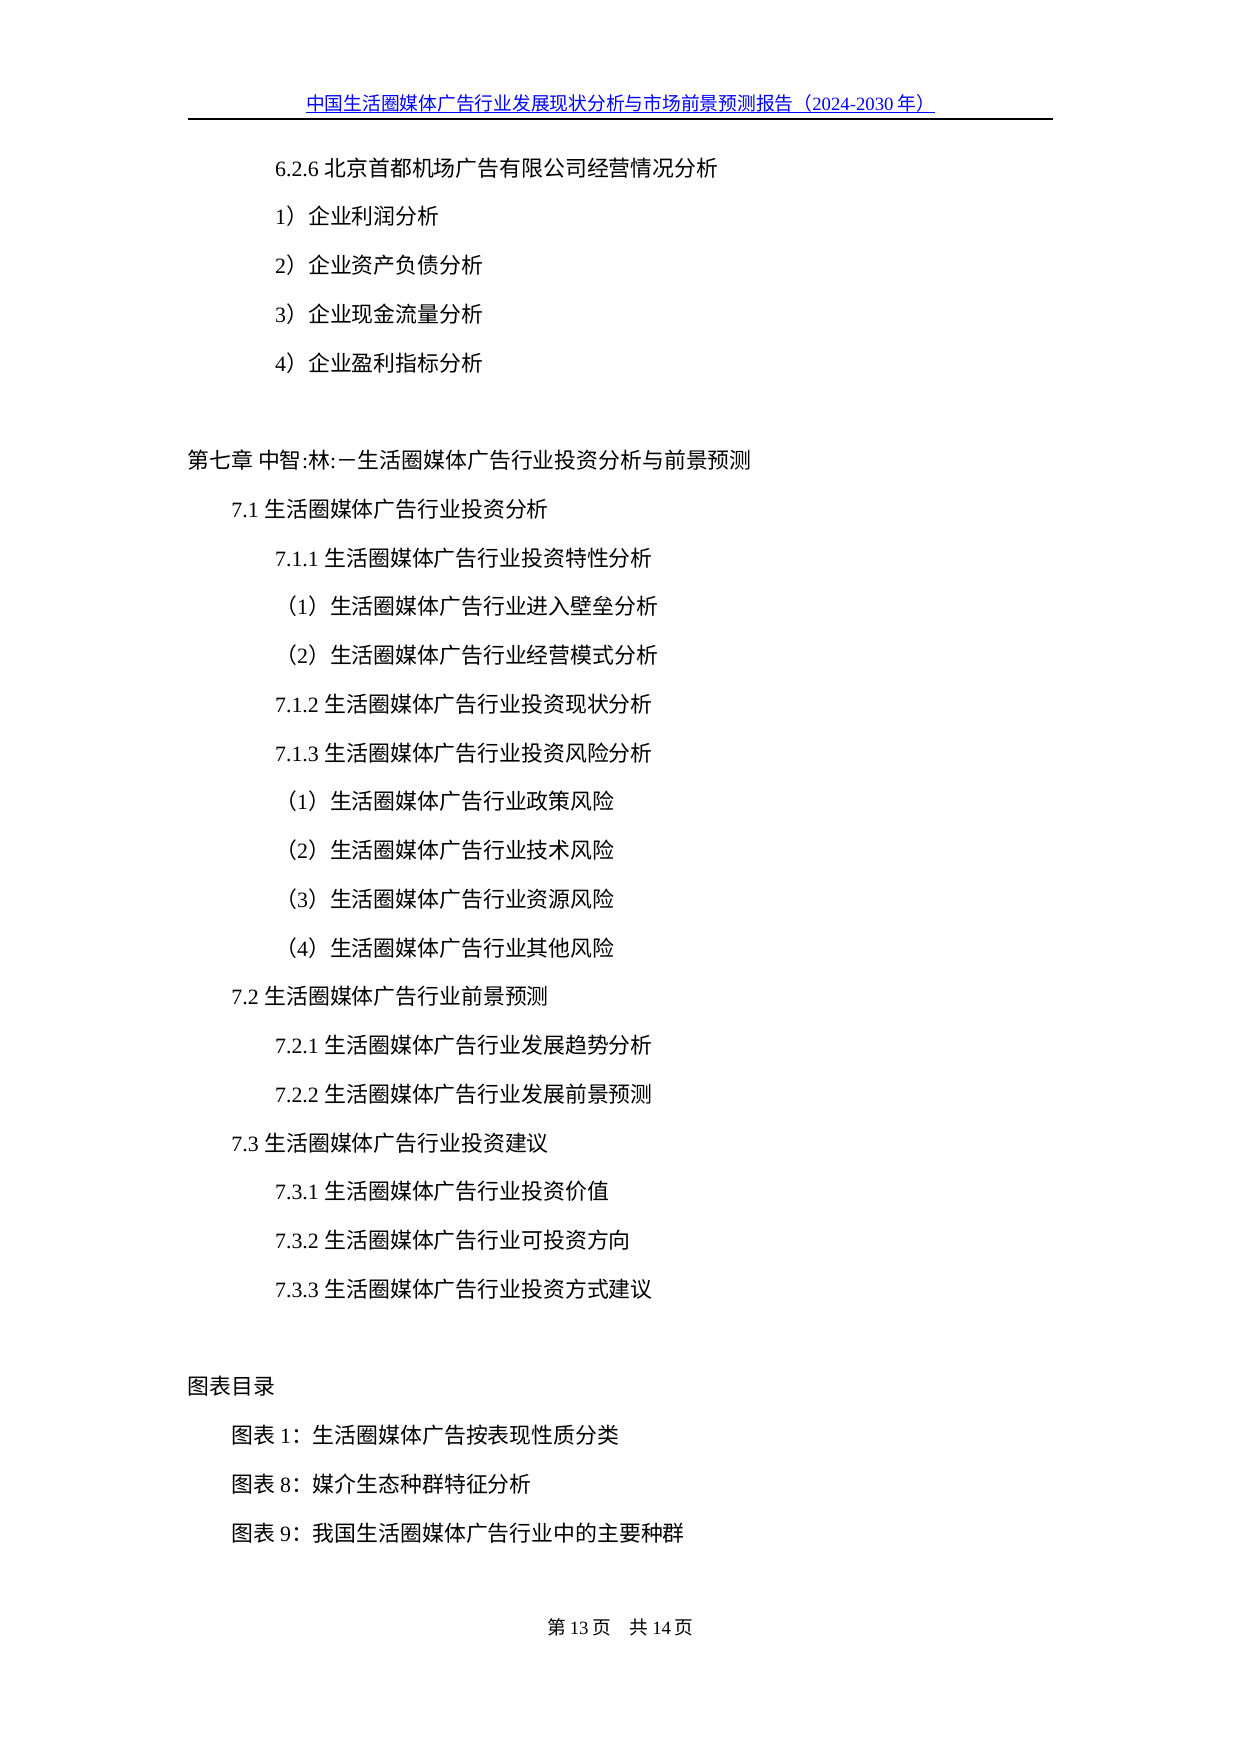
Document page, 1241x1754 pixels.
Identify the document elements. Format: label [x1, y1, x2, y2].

text [187, 150, 1053, 1548]
